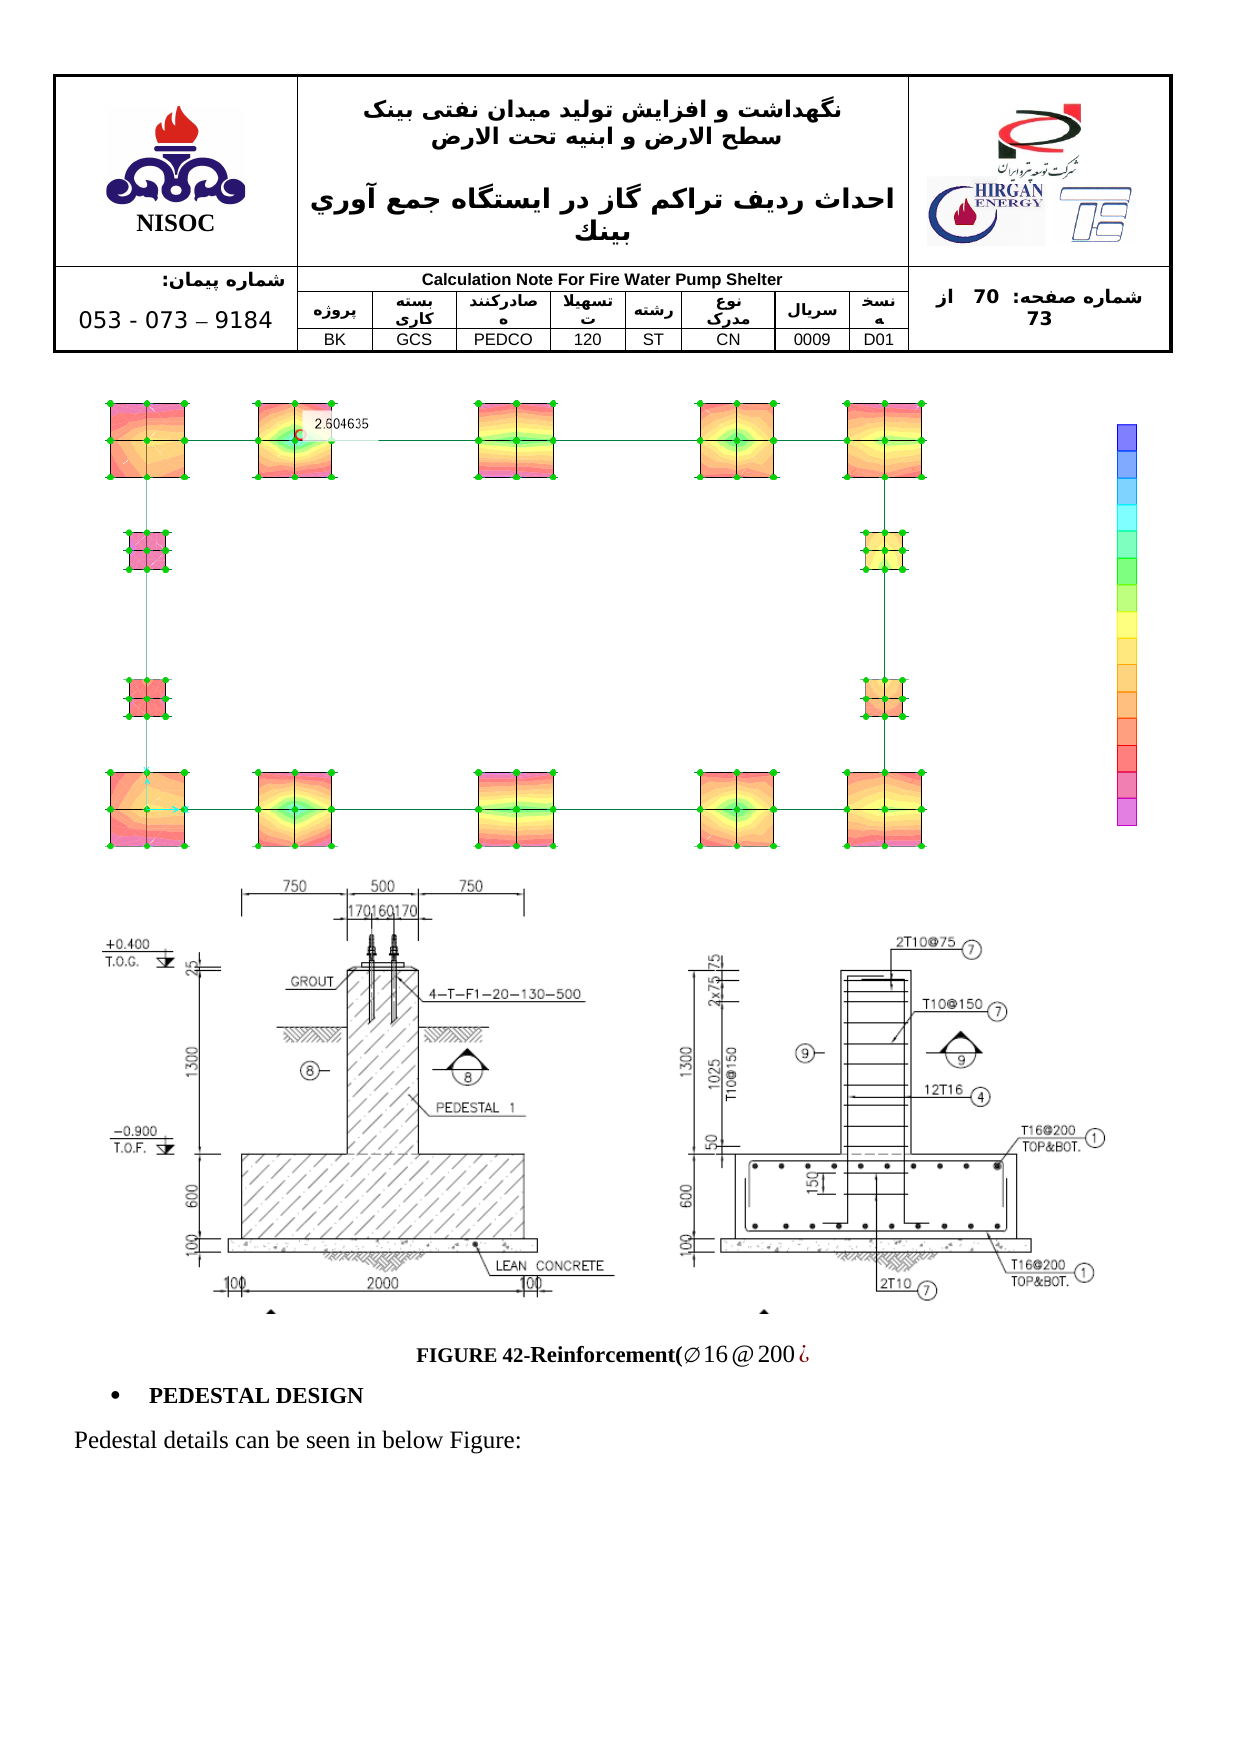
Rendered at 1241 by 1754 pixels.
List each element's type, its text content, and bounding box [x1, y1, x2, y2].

text Pedestal details can be seen in below Figure: [74, 1425, 1152, 1454]
text Figure 42-Reinforcement( [74, 1340, 1152, 1368]
picture [81, 379, 1144, 1314]
subtitle Pedestal Design [111, 1382, 1149, 1409]
picture [927, 103, 1082, 246]
picture [106, 106, 245, 208]
